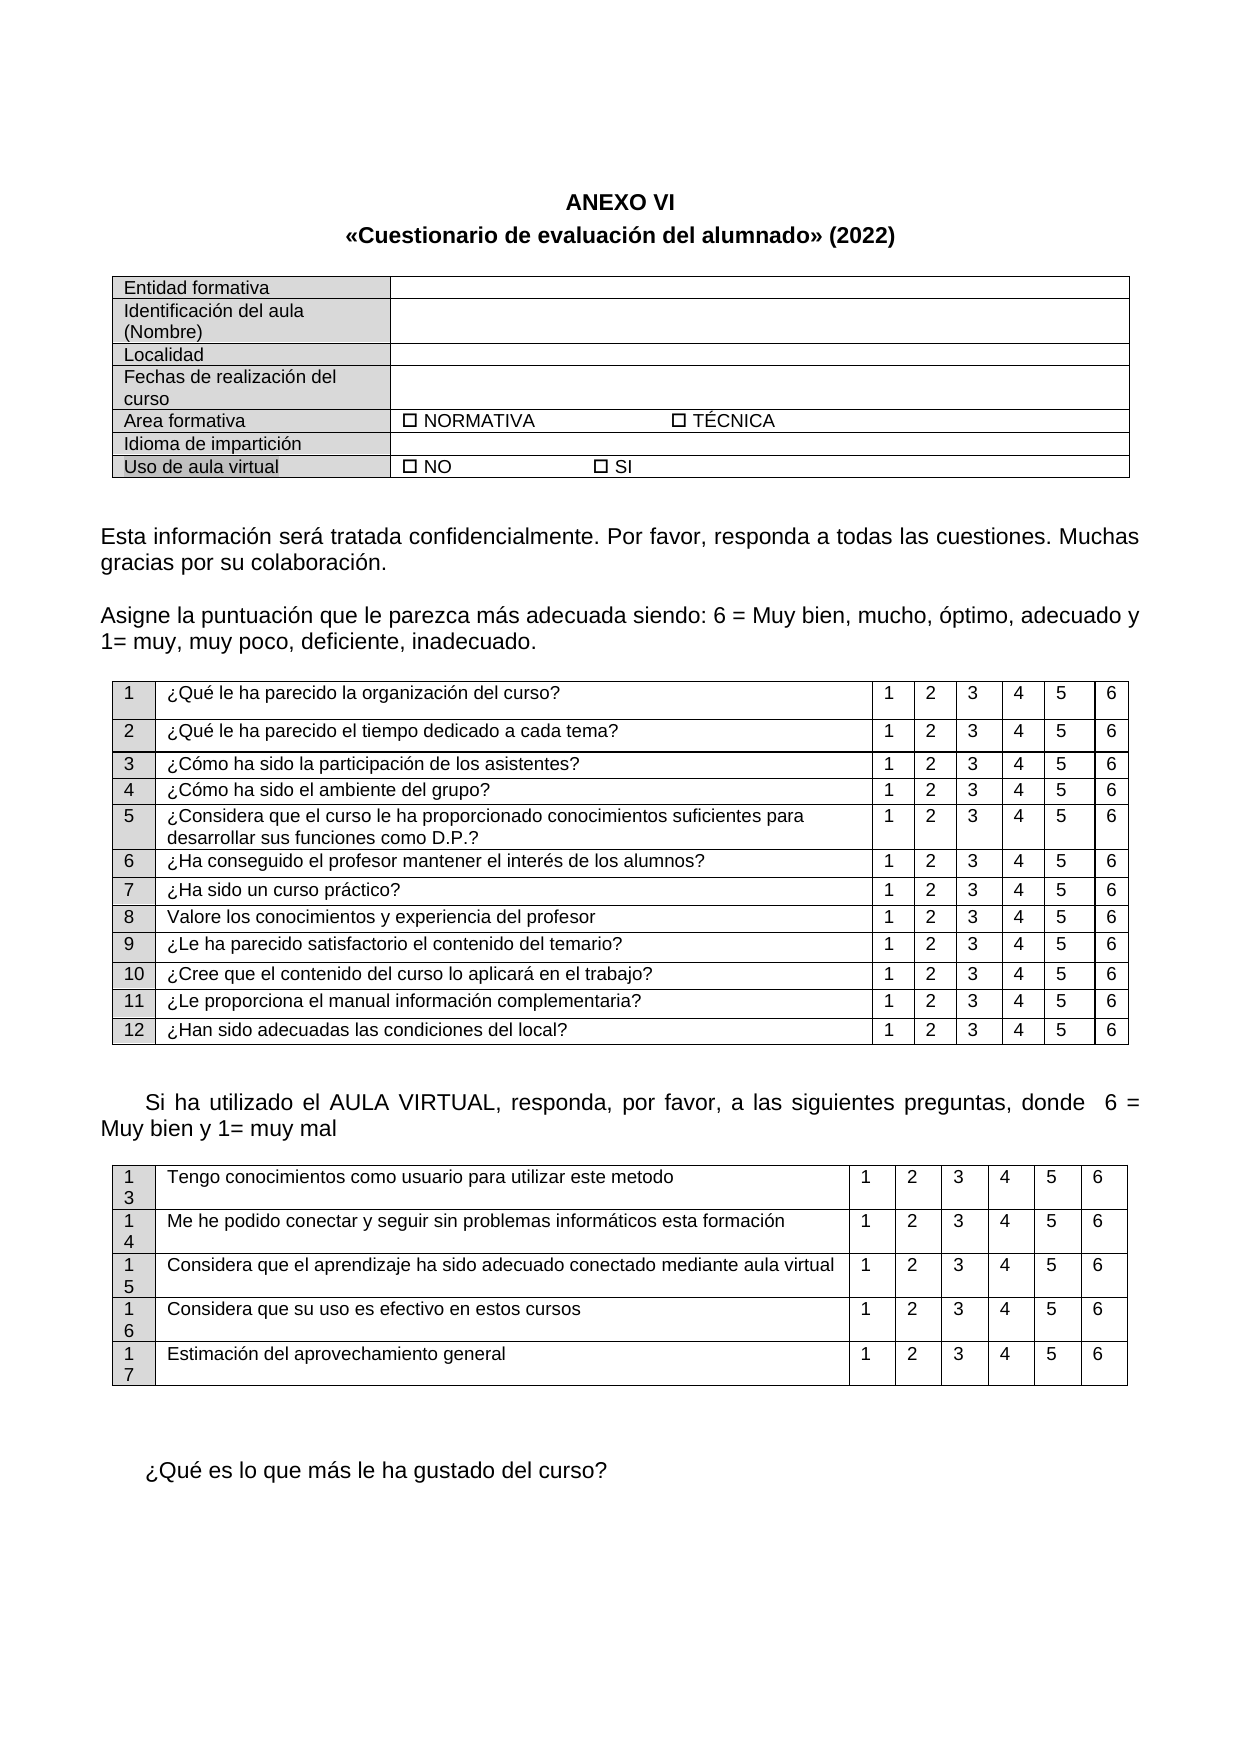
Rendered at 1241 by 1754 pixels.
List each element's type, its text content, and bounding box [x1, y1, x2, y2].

table_cell Considera que su uso es efectivo en estos cursos [156, 1298, 849, 1341]
table_cell 3 [957, 720, 1002, 751]
table_cell Uso de aula virtual [279, 456, 390, 477]
table_cell 17 [113, 1342, 155, 1385]
text Si ha utilizado el AULA VIRTUAL, responda, por favor, a las siguientes preguntas, donde 6 = Muy bien y 1= muy mal [100, 1089, 1140, 1142]
table_cell 6 [1096, 933, 1128, 962]
table_cell Estimación del aprovechamiento general [156, 1342, 849, 1385]
table_cell 3 [957, 779, 1002, 804]
table_cell 3 [957, 933, 1002, 962]
table_cell 1 [850, 1298, 895, 1341]
table_cell NORMATIVA TÉCNICA [391, 410, 1129, 432]
table_cell 5 [1045, 779, 1094, 804]
table_cell 1 [850, 1254, 895, 1297]
table_cell 6 [1096, 720, 1128, 751]
table_cell 5 [1045, 878, 1094, 904]
table_cell 2 [915, 963, 956, 988]
table_cell ¿Cómo ha sido la participación de los asistentes? [156, 753, 872, 778]
table_cell 6 [1096, 753, 1128, 778]
table_cell Localidad [113, 344, 390, 365]
table_cell 6 [1082, 1298, 1127, 1341]
table_cell 6 [1096, 963, 1128, 988]
table_cell Valore los conocimientos y experiencia del profesor [156, 906, 872, 932]
text Asigne la puntuación que le parezca más adecuada siendo: 6 = Muy bien, mucho, óptimo, adecuado y 1= muy, muy poco, deficiente, inadecuado. [100, 602, 1140, 654]
table_cell 5 [1035, 1298, 1081, 1341]
table_cell 3 [957, 906, 1002, 932]
table_cell Identificación del aula (Nombre) [113, 299, 390, 342]
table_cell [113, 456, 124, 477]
table_cell 3 [957, 850, 1002, 877]
table_cell 14 [113, 1210, 155, 1253]
table_cell 5 [1045, 720, 1094, 751]
table_cell 6 [1096, 878, 1128, 904]
table_cell 2 [915, 720, 956, 751]
table_cell [391, 366, 1129, 409]
table_cell 4 [1003, 906, 1044, 932]
table_cell 4 [1003, 805, 1044, 849]
table_cell ¿Han sido adecuadas las condiciones del local? [156, 1019, 872, 1043]
table_cell 5 [1035, 1254, 1081, 1297]
table_cell 3 [957, 1019, 1002, 1043]
table_cell 6 [1082, 1210, 1127, 1253]
subtitle «Cuestionario de evaluación del alumnado» (2022) [100, 222, 1140, 248]
table_header Entidad formativa [113, 277, 390, 298]
table_cell 4 [989, 1210, 1034, 1253]
table_header [391, 277, 1129, 298]
table_cell 1 [873, 1019, 914, 1043]
table_cell 2 [915, 906, 956, 932]
table_cell 5 [1045, 753, 1094, 778]
table_header 1 [850, 1166, 895, 1209]
table_cell 3 [942, 1254, 988, 1297]
table_cell 16 [113, 1298, 155, 1341]
table_cell 4 [1003, 878, 1044, 904]
table_cell 2 [113, 720, 155, 751]
table_cell 5 [1035, 1210, 1081, 1253]
table_cell 11 [113, 990, 155, 1017]
table_cell Fechas de realización del curso [113, 366, 390, 409]
table_cell 15 [113, 1254, 155, 1297]
table_cell 2 [915, 753, 956, 778]
table_cell [391, 433, 1129, 454]
table_cell 1 [850, 1342, 895, 1385]
table_cell 1 [873, 779, 914, 804]
table_cell 3 [942, 1342, 988, 1385]
table_cell 9 [113, 933, 155, 962]
table_header 6 [1096, 682, 1128, 719]
table_cell 2 [896, 1254, 941, 1297]
table_cell 1 [850, 1210, 895, 1253]
table_cell 6 [1096, 850, 1128, 877]
table_cell 4 [1003, 720, 1044, 751]
subtitle ANEXO VI [100, 189, 1140, 215]
table_cell 5 [113, 805, 155, 849]
table_cell 5 [1045, 933, 1094, 962]
table_cell 5 [1035, 1342, 1081, 1385]
table_header 5 [1035, 1166, 1081, 1209]
table_cell 2 [915, 850, 956, 877]
table_cell Me he podido conectar y seguir sin problemas informáticos esta formación [156, 1210, 849, 1253]
table_header 13 [113, 1166, 155, 1209]
table_cell [391, 299, 1129, 342]
table_cell 5 [1045, 850, 1094, 877]
table_cell 4 [1003, 933, 1044, 962]
table_cell 2 [915, 990, 956, 1017]
table_cell [391, 344, 1129, 365]
table_cell 5 [1045, 805, 1094, 849]
table_cell 6 [1096, 906, 1128, 932]
table_cell 6 [113, 850, 155, 877]
table_cell 6 [1096, 805, 1128, 849]
table_cell 3 [957, 990, 1002, 1017]
table_cell 4 [113, 779, 155, 804]
table_header 2 [896, 1166, 941, 1209]
table_cell ¿Ha sido un curso práctico? [156, 878, 872, 904]
table_cell 12 [113, 1019, 155, 1043]
table_cell 2 [915, 1019, 956, 1043]
table_header 3 [957, 682, 1002, 719]
table_cell 3 [957, 753, 1002, 778]
table_cell 7 [113, 878, 155, 904]
table_header 4 [989, 1166, 1034, 1209]
table_cell ¿Cree que el contenido del curso lo aplicará en el trabajo? [156, 963, 872, 988]
table_cell 6 [1096, 779, 1128, 804]
table_cell Considera que el aprendizaje ha sido adecuado conectado mediante aula virtual [156, 1254, 849, 1297]
table_header 1 [113, 682, 155, 719]
table_header 1 [873, 682, 914, 719]
table_cell 3 [957, 805, 1002, 849]
table_cell 4 [1003, 963, 1044, 988]
table_cell 2 [896, 1210, 941, 1253]
table_header 3 [942, 1166, 988, 1209]
table_cell 10 [113, 963, 155, 988]
table_cell 3 [942, 1298, 988, 1341]
table_cell 6 [1096, 990, 1128, 1017]
table_cell 3 [942, 1210, 988, 1253]
table_cell ¿Cómo ha sido el ambiente del grupo? [156, 779, 872, 804]
table_cell 6 [1082, 1342, 1127, 1385]
table_header ¿Qué le ha parecido la organización del curso? [156, 682, 872, 719]
table_cell 3 [113, 753, 155, 778]
table_cell 5 [1045, 1019, 1094, 1043]
table_cell 6 [1082, 1254, 1127, 1297]
table_cell 1 [873, 753, 914, 778]
table_cell 5 [1045, 906, 1094, 932]
table_cell Area formativa [113, 410, 390, 432]
table_header 5 [1045, 682, 1094, 719]
table_cell 5 [1045, 963, 1094, 988]
table_cell 4 [1003, 850, 1044, 877]
table_cell 2 [915, 805, 956, 849]
table_cell ¿Considera que el curso le ha proporcionado conocimientos suficientes para desarrollar sus funciones como D.P.? [156, 805, 872, 849]
table_cell 2 [915, 933, 956, 962]
table_cell 1 [873, 850, 914, 877]
table_header 2 [915, 682, 956, 719]
table_cell 2 [896, 1298, 941, 1341]
table_cell 1 [873, 906, 914, 932]
table_cell 4 [1003, 779, 1044, 804]
table_cell 1 [873, 963, 914, 988]
table_cell 1 [873, 720, 914, 751]
table_cell 8 [113, 906, 155, 932]
table_cell ¿Le ha parecido satisfactorio el contenido del temario? [156, 933, 872, 962]
table_cell 4 [989, 1254, 1034, 1297]
table_cell 6 [1096, 1019, 1128, 1043]
table_cell 4 [1003, 990, 1044, 1017]
table_header 6 [1082, 1166, 1127, 1209]
table_cell ¿Le proporciona el manual información complementaria? [156, 990, 872, 1017]
table_cell 1 [873, 805, 914, 849]
table_header 4 [1003, 682, 1044, 719]
text ¿Qué es lo que más le ha gustado del curso? [100, 1457, 1140, 1484]
table_cell 1 [873, 990, 914, 1017]
table_cell Idioma de impartición [113, 433, 390, 454]
table_cell 2 [915, 779, 956, 804]
table_cell 1 [873, 933, 914, 962]
table_cell ¿Ha conseguido el profesor mantener el interés de los alumnos? [156, 850, 872, 877]
table_cell 2 [915, 878, 956, 904]
table_cell 5 [1045, 990, 1094, 1017]
table_cell 4 [1003, 753, 1044, 778]
text Esta información será tratada confidencialmente. Por favor, responda a todas las cuestiones. Muchas gracias por su colaboración. [100, 523, 1140, 576]
table_cell 1 [873, 878, 914, 904]
table_cell NO SI [391, 456, 1129, 477]
table_cell 3 [957, 963, 1002, 988]
table_cell ¿Qué le ha parecido el tiempo dedicado a cada tema? [156, 720, 872, 751]
table_cell 4 [1003, 1019, 1044, 1043]
table_cell 3 [957, 878, 1002, 904]
table_header Tengo conocimientos como usuario para utilizar este metodo [156, 1166, 849, 1209]
table_cell 4 [989, 1298, 1034, 1341]
table_cell 2 [896, 1342, 941, 1385]
table_cell 4 [989, 1342, 1034, 1385]
